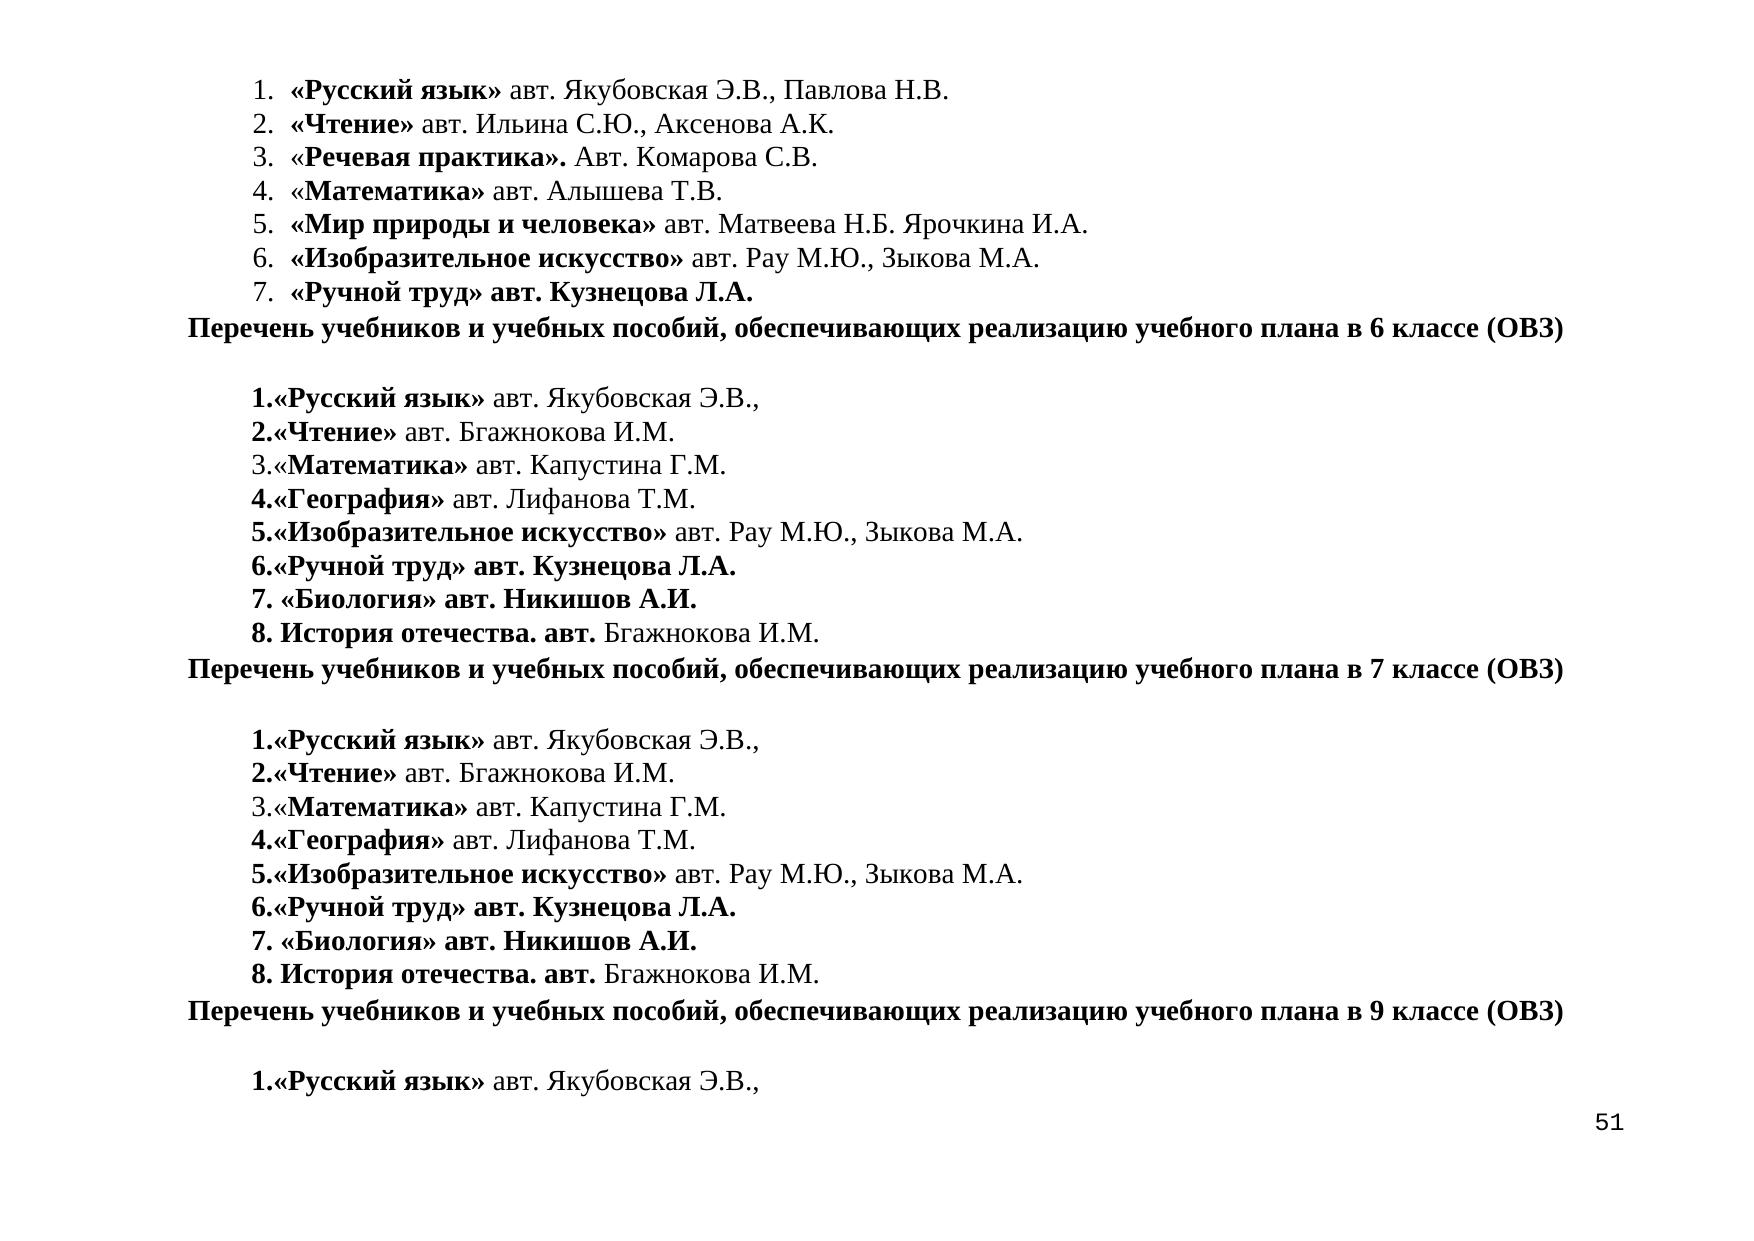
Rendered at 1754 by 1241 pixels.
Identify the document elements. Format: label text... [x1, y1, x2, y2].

list «Речевая практика». Авт. Комарова С.В. [252, 139, 1624, 173]
list «Математика» авт. Алышева Т.В. [252, 173, 1624, 207]
text 1.«Русский язык» авт. Якубовская Э.В., [177, 380, 1574, 414]
text 4.«География» авт. Лифанова Т.М. [251, 822, 1624, 856]
text 7. «Биология» авт. Никишов А.И. [251, 923, 1624, 957]
text 5.«Изобразительное искусство» авт. Рау М.Ю., Зыкова М.А. [251, 514, 1624, 548]
text 3.«Математика» авт. Капустина Г.М. [251, 447, 1624, 481]
list «Ручной труд» авт. Кузнецова Л.А. [252, 274, 1624, 307]
text 6.«Ручной труд» авт. Кузнецова Л.А. [251, 889, 1624, 923]
text 8. История отечества. авт. Бгажнокова И.М. [251, 957, 1624, 990]
text 1.«Русский язык» авт. Якубовская Э.В., [177, 1063, 1574, 1097]
text Перечень учебников и учебных пособий, обеспечивающих реализацию учебного плана в 6 классе (ОВЗ) [177, 310, 1574, 344]
text 2.«Чтение» авт. Бгажнокова И.М. [251, 755, 1624, 789]
text 3.«Математика» авт. Капустина Г.М. [251, 789, 1624, 822]
text 5.«Изобразительное искусство» авт. Рау М.Ю., Зыкова М.А. [251, 856, 1624, 889]
list «Мир природы и человека» авт. Матвеева Н.Б. Ярочкина И.А. [252, 207, 1624, 240]
text 7. «Биология» авт. Никишов А.И. [251, 582, 1624, 615]
text Перечень учебников и учебных пособий, обеспечивающих реализацию учебного плана в 9 классе (ОВЗ) [177, 993, 1574, 1027]
text 2.«Чтение» авт. Бгажнокова И.М. [251, 414, 1624, 447]
list «Русский язык» авт. Якубовская Э.В., Павлова Н.В. [252, 72, 1574, 106]
text 1.«Русский язык» авт. Якубовская Э.В., [177, 722, 1574, 755]
list «Чтение» авт. Ильина С.Ю., Аксенова А.К. [252, 106, 1624, 139]
list «Изобразительное искусство» авт. Рау М.Ю., Зыкова М.А. [252, 240, 1624, 274]
text 6.«Ручной труд» авт. Кузнецова Л.А. [251, 548, 1624, 582]
text 4.«География» авт. Лифанова Т.М. [251, 481, 1624, 514]
text Перечень учебников и учебных пособий, обеспечивающих реализацию учебного плана в 7 классе (ОВЗ) [177, 652, 1574, 685]
text 8. История отечества. авт. Бгажнокова И.М. [251, 615, 1624, 649]
